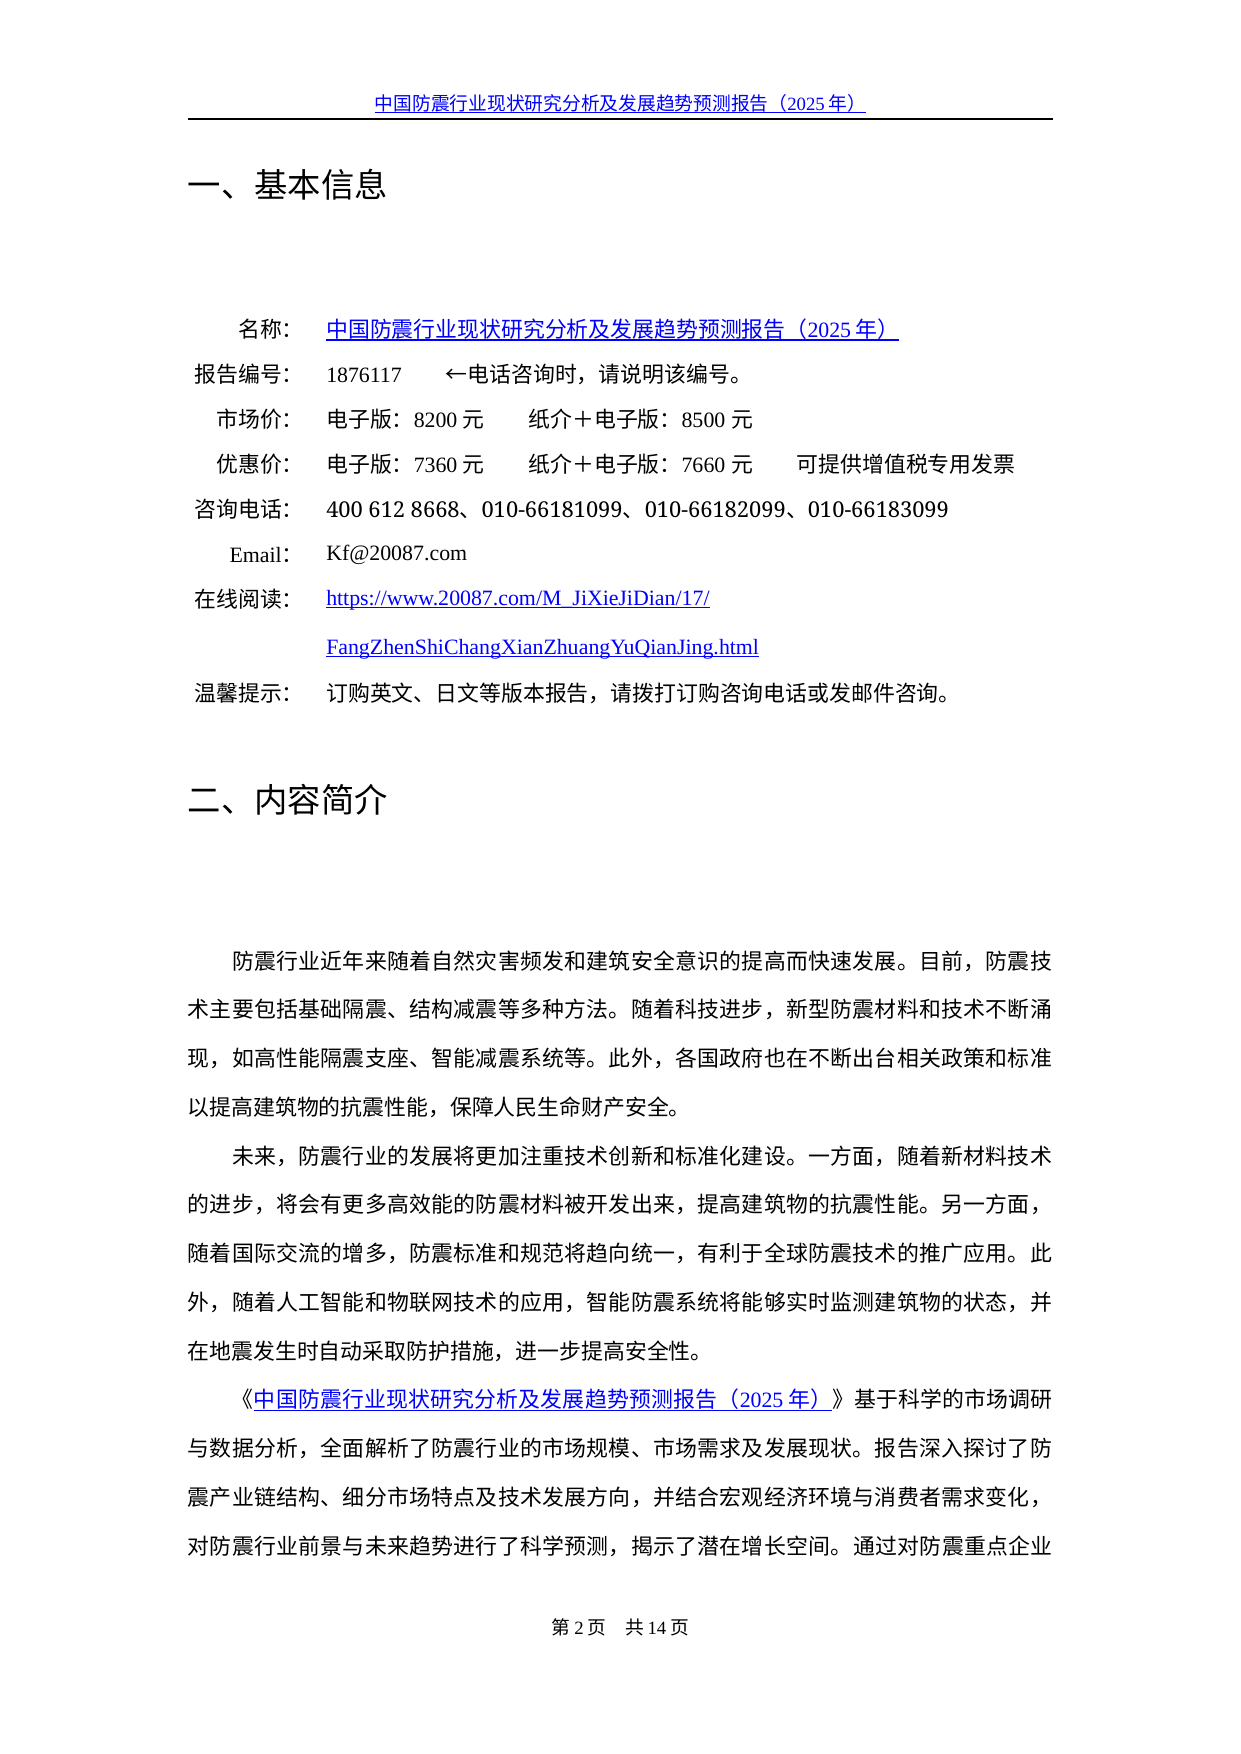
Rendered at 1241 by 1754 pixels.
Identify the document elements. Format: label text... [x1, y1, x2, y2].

table_cell 报告编号： [167, 357, 315, 402]
table_header 中国防震行业现状研究分析及发展趋势预测报告（2025年） [315, 312, 1073, 357]
title 一、基本信息 [187, 150, 1053, 215]
table_cell 电子版：7360 元 纸介＋电子版：7660 元 可提供增值税专用发票 [315, 447, 1073, 492]
table_cell 优惠价： [167, 447, 315, 492]
table_cell 温馨提示： [167, 675, 315, 720]
table_cell Kf@20087.com [315, 537, 1073, 582]
table_cell 市场价： [167, 402, 315, 447]
table_cell [315, 582, 1073, 675]
table_cell 咨询电话： [167, 492, 315, 537]
table_cell Email： [167, 537, 315, 582]
table_cell 在线阅读： [167, 582, 315, 675]
table_cell 电子版：8200 元 纸介＋电子版：8500 元 [315, 402, 1073, 447]
table_cell 1876117 ←电话咨询时，请说明该编号。 [315, 357, 1073, 402]
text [187, 943, 1053, 1561]
table_cell 订购英文、日文等版本报告，请拨打订购咨询电话或发邮件咨询。 [315, 675, 1073, 720]
table_cell 400 612 8668、010-66181099、010-66182099、010-66183099 [315, 492, 1073, 537]
title 二、内容简介 [187, 766, 1053, 831]
table_header 名称： [167, 312, 315, 357]
